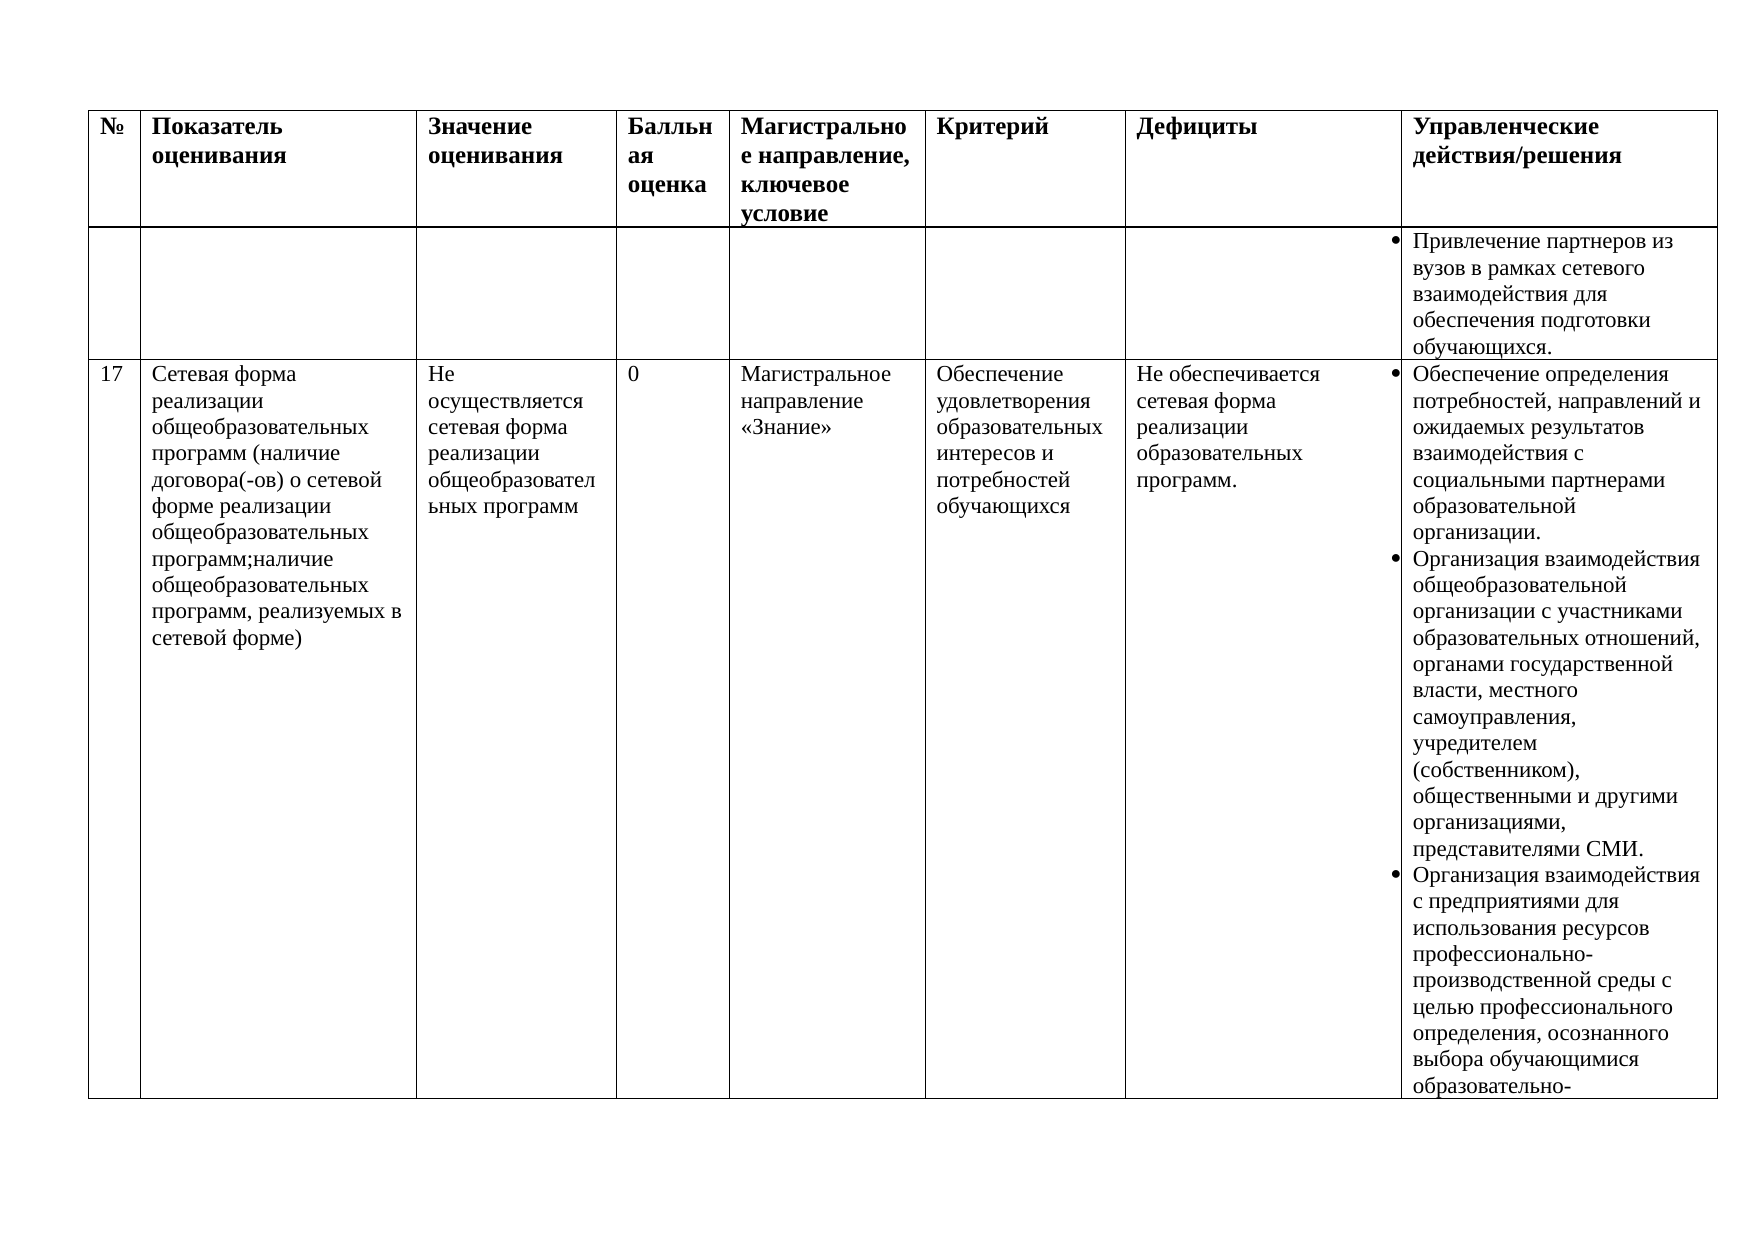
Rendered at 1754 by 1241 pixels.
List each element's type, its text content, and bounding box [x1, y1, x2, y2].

table_cell 17 [89, 360, 140, 1098]
table_header Магистральное направление, ключевое условие [730, 111, 925, 226]
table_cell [1126, 228, 1401, 359]
table_header Дефициты [1126, 111, 1401, 226]
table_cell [417, 360, 616, 1098]
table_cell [1402, 360, 1717, 1098]
table_header № [89, 111, 140, 226]
table_header Значение оценивания [417, 111, 616, 226]
table_header Критерий [926, 111, 1125, 226]
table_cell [1126, 360, 1401, 1098]
table_header Показатель оценивания [141, 111, 416, 226]
table_cell 0 [617, 360, 729, 1098]
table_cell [926, 360, 1125, 1098]
table_header Балльная оценка [617, 111, 729, 226]
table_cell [141, 360, 416, 1098]
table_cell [1402, 228, 1717, 359]
table_cell Магистральное направление «Знание» [730, 360, 925, 1098]
table_header Управленческие действия/решения [1402, 111, 1717, 226]
